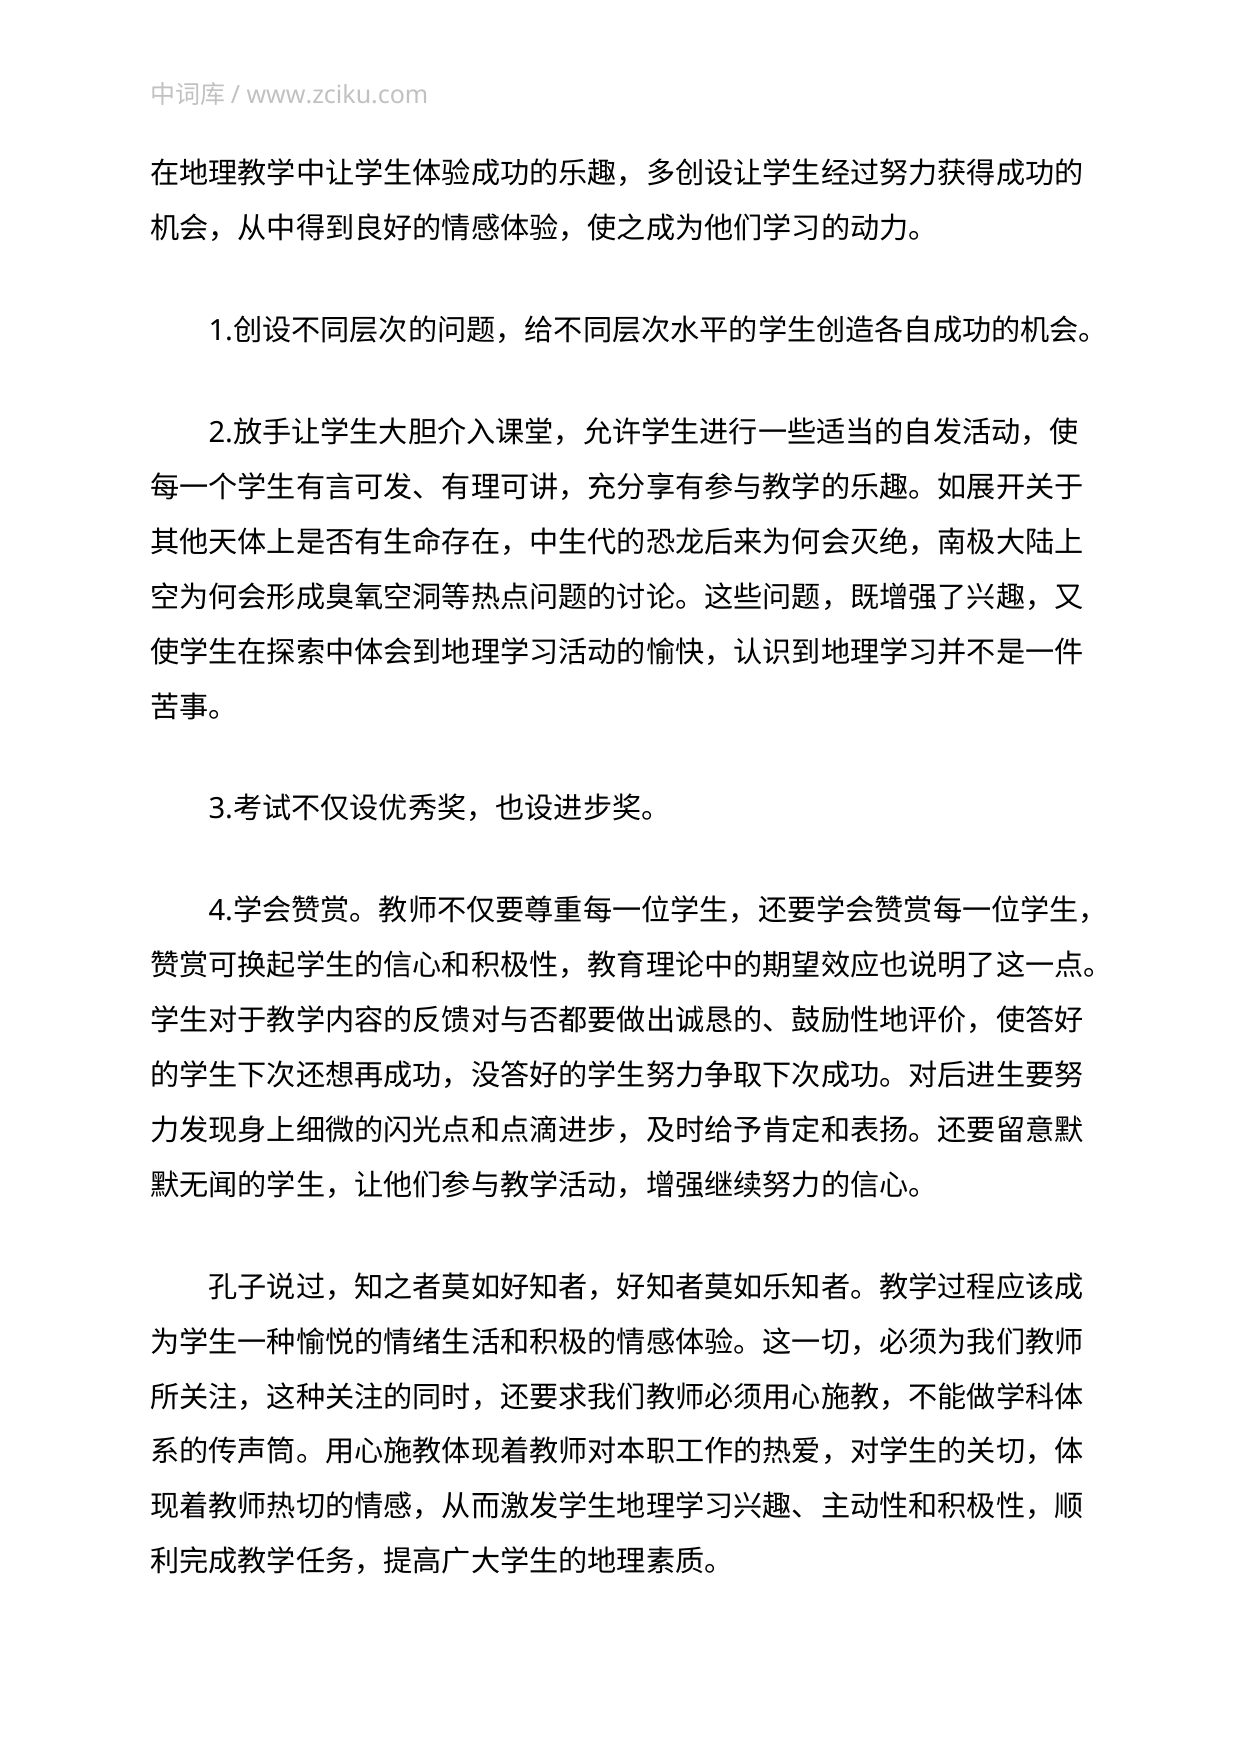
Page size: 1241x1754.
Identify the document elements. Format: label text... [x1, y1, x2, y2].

text 孔子说过，知之者莫如好知者，好知者莫如乐知者。教学过程应该成为学生一种愉悦的情绪生活和积极的情感体验。这一切，必须为我们教师所关注，这种关注的同时，还要求我们教师必须用心施教，不能做学科体系的传声筒。用心施教体现着教师对本职工作的热爱，对学生的关切，体现着教师热切的情感，从而激发学生地理学习兴趣、主动性和积极性，顺利完成教学任务，提高广大学生的地理素质。 [150, 1263, 1090, 1580]
text 2.放手让学生大胆介入课堂，允许学生进行一些适当的自发活动，使每一个学生有言可发、有理可讲，充分享有参与教学的乐趣。如展开关于其他天体上是否有生命存在，中生代的恐龙后来为何会灭绝，南极大陆上空为何会形成臭氧空洞等热点问题的讨论。这些问题，既增强了兴趣，又使学生在探索中体会到地理学习活动的愉快，认识到地理学习并不是一件苦事。 [150, 409, 1090, 726]
text 4.学会赞赏。教师不仅要尊重每一位学生，还要学会赞赏每一位学生，赞赏可换起学生的信心和积极性，教育理论中的期望效应也说明了这一点。学生对于教学内容的反馈对与否都要做出诚恳的、鼓励性地评价，使答好的学生下次还想再成功，没答好的学生努力争取下次成功。对后进生要努力发现身上细微的闪光点和点滴进步，及时给予肯定和表扬。还要留意默默无闻的学生，让他们参与教学活动，增强继续努力的信心。 [150, 887, 1090, 1204]
text 1.创设不同层次的问题，给不同层次水平的学生创造各自成功的机会。 [150, 307, 1090, 349]
text 3.考试不仅设优秀奖，也设进步奖。 [150, 785, 1090, 827]
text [150, 150, 1090, 247]
